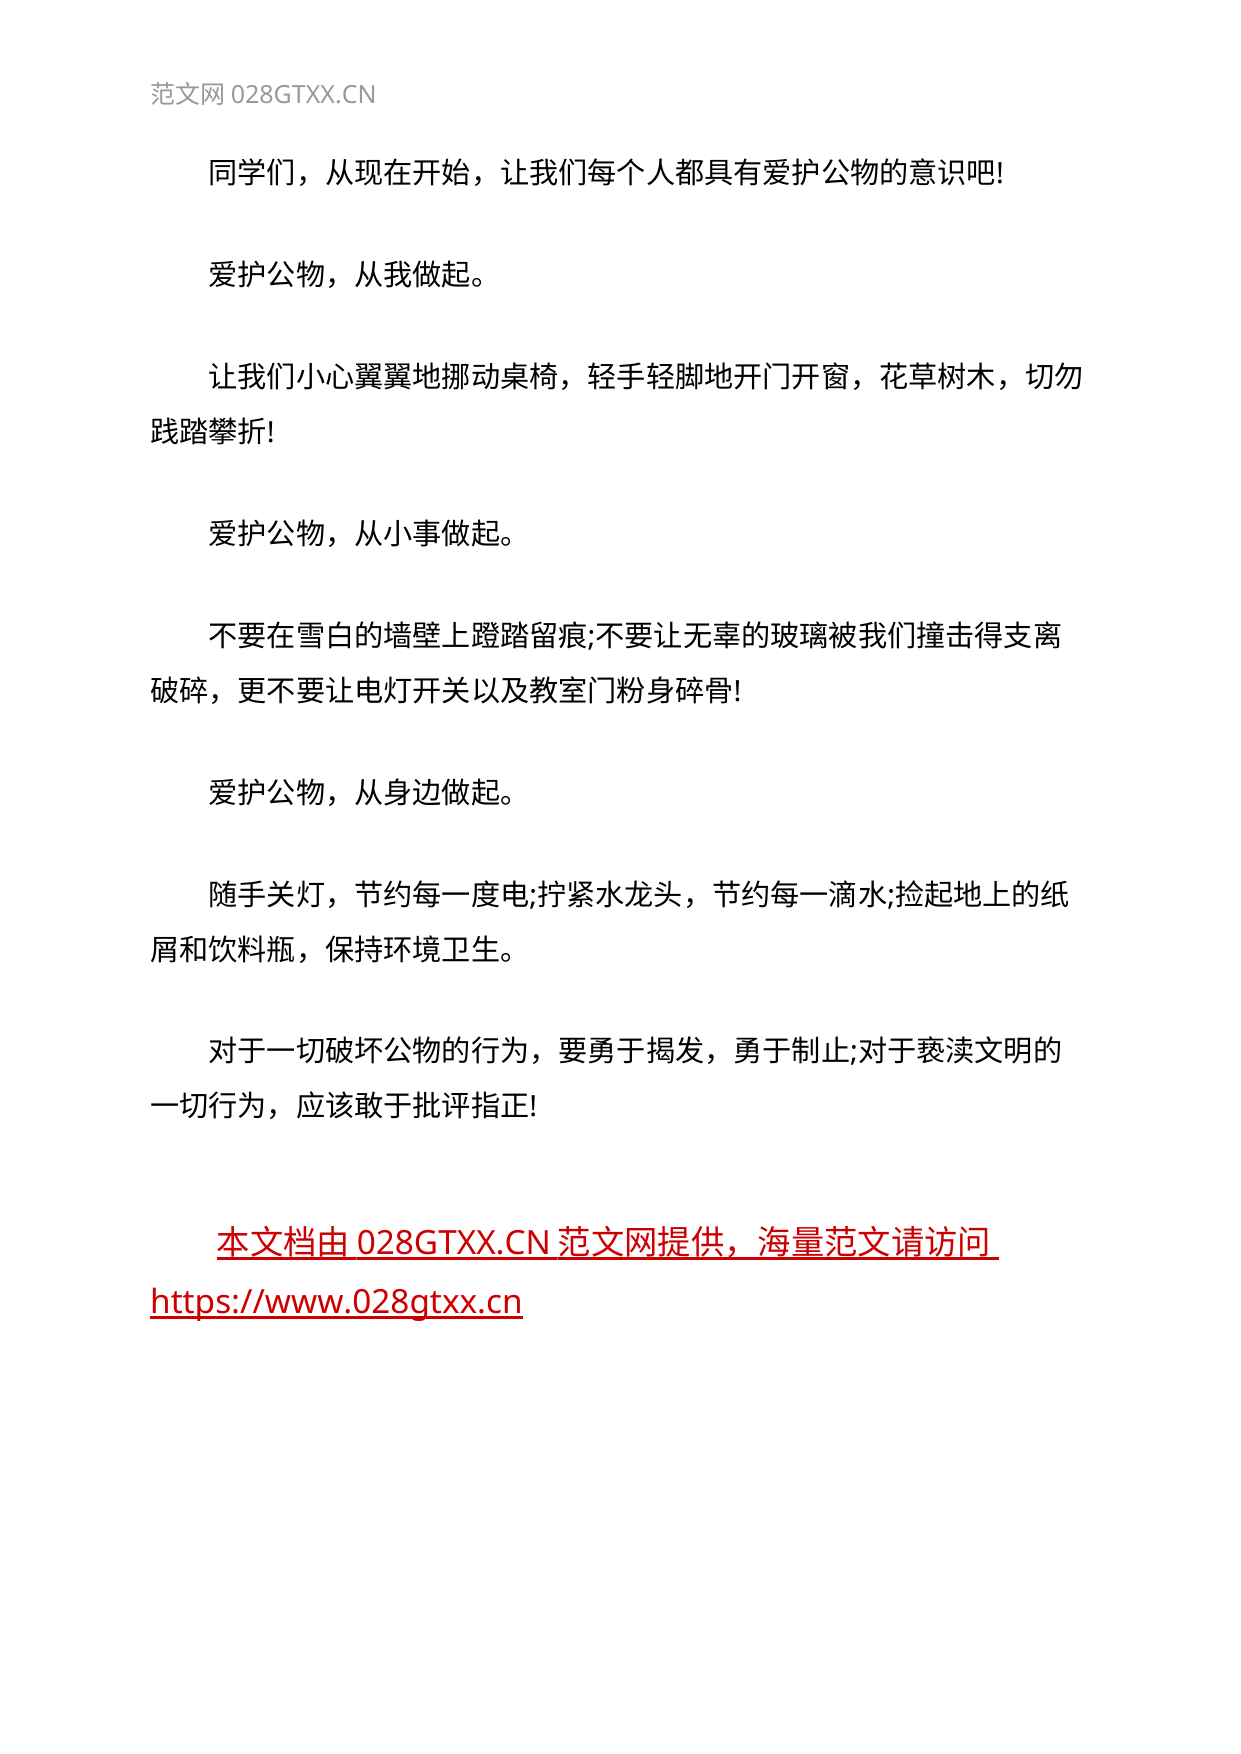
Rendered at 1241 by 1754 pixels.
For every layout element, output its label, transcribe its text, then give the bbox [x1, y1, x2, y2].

text 同学们，从现在开始，让我们每个人都具有爱护公物的意识吧! [150, 150, 1090, 192]
text 随手关灯，节约每一度电;拧紧水龙头，节约每一滴水;捡起地上的纸屑和饮料瓶，保持环境卫生。 [150, 871, 1090, 968]
text 爱护公物，从身边做起。 [150, 769, 1090, 812]
text 对于一切破坏公物的行为，要勇于揭发，勇于制止;对于亵渎文明的一切行为，应该敢于批评指正! [150, 1028, 1090, 1125]
text 不要在雪白的墙壁上蹬踏留痕;不要让无辜的玻璃被我们撞击得支离破碎，更不要让电灯开关以及教室门粉身碎骨! [150, 612, 1090, 710]
text 本文档由028GTXX.CN范文网提供，海量范文请访问 https://www.028gtxx.cn [150, 1216, 1090, 1323]
text 爱护公物，从我做起。 [150, 252, 1090, 294]
text 爱护公物，从小事做起。 [150, 511, 1090, 553]
text 让我们小心翼翼地挪动桌椅，轻手轻脚地开门开窗，花草树木，切勿践踏攀折! [150, 354, 1090, 451]
